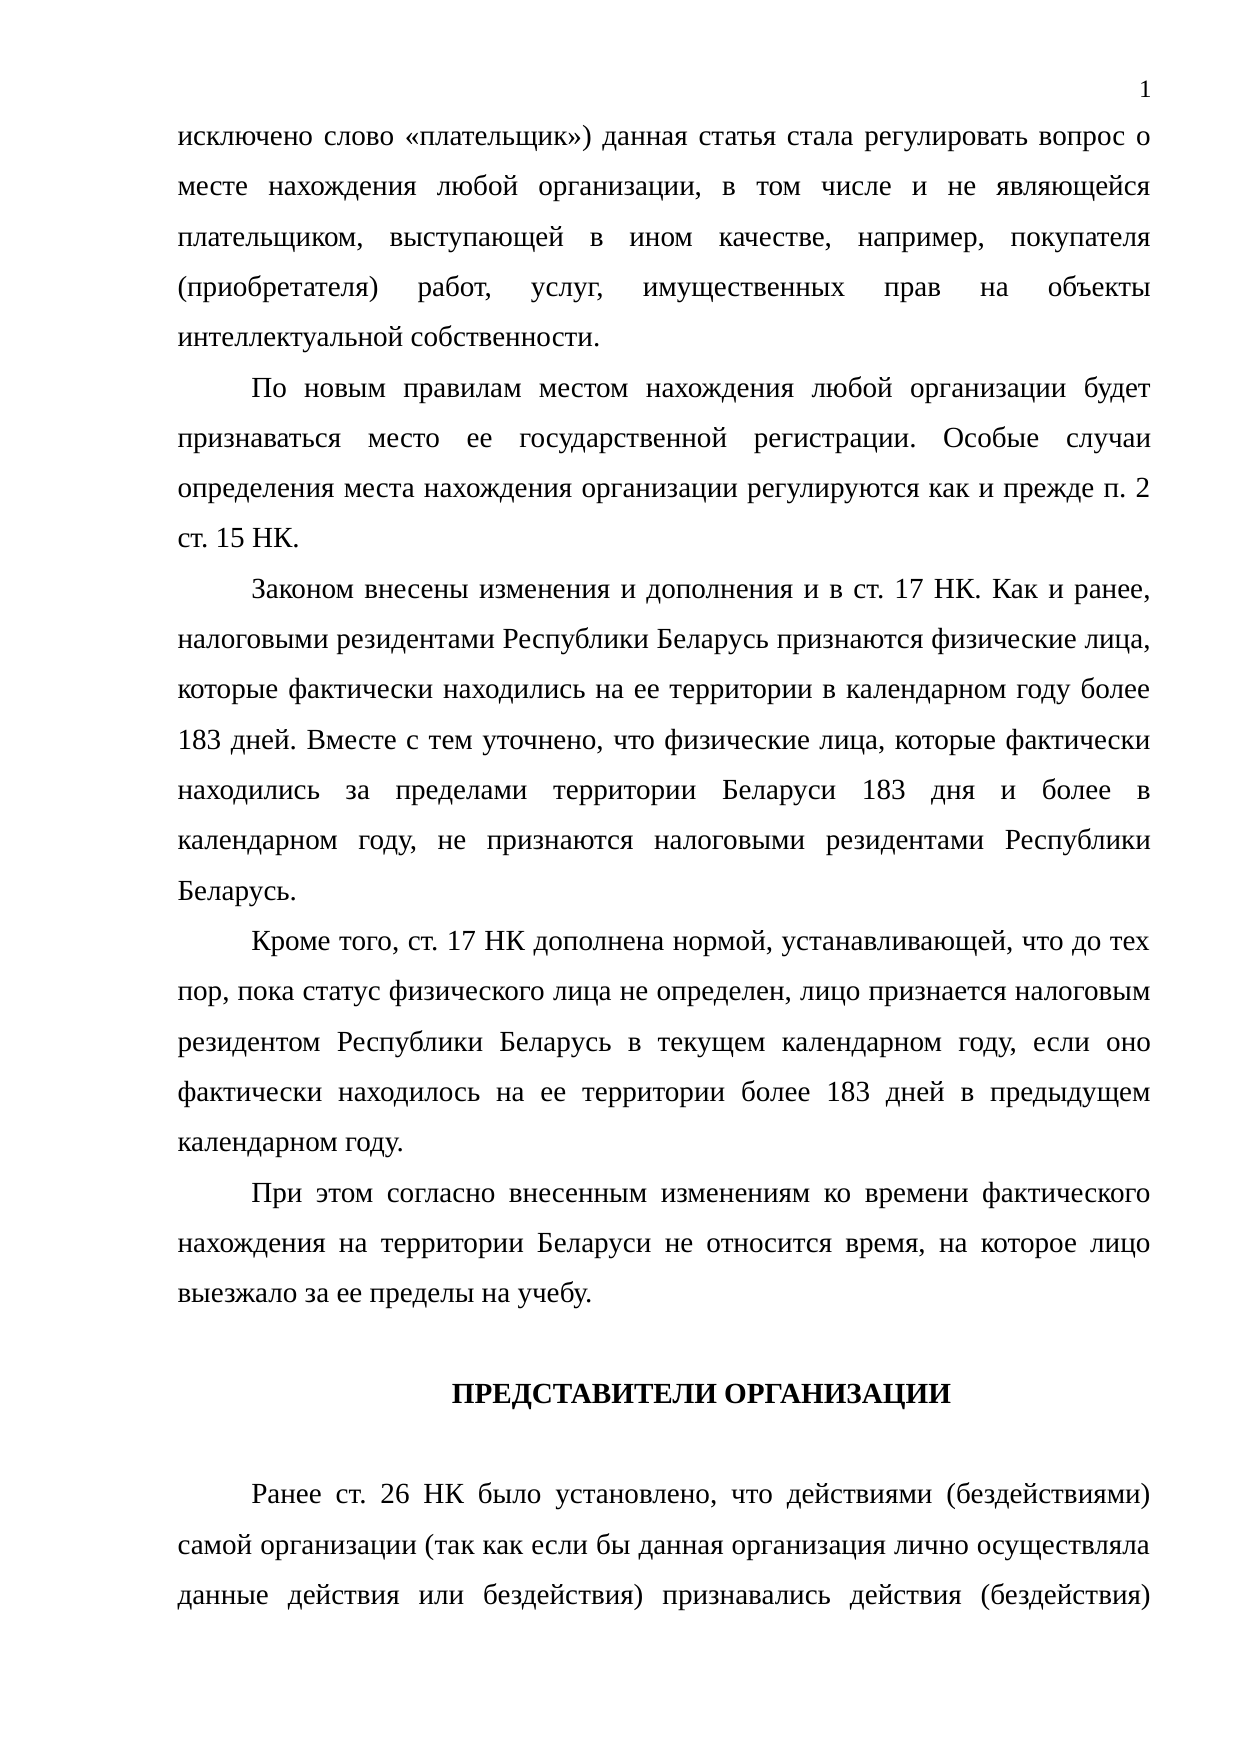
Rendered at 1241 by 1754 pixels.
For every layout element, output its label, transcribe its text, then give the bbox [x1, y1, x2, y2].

text По новым правилам местом нахождения любой организации будет признаваться место ее государственной регистрации. Особые случаи определения места нахождения организации регулируются как и прежде п. 2 ст. 15 НК. [177, 370, 1152, 554]
text Кроме того, ст. 17 НК дополнена нормой, устанавливающей, что до тех пор, пока статус физического лица не определен, лицо признается налоговым резидентом Республики Беларусь в текущем календарном году, если оно фактически находилось на ее территории более 183 дней в предыдущем календарном году. [177, 923, 1152, 1158]
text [177, 1477, 1152, 1611]
text Представители организации [177, 1376, 1152, 1409]
text Законом внесены изменения и дополнения и в ст. 17 НК. Как и ранее, налоговыми резидентами Республики Беларусь признаются физические лица, которые фактически находились на ее территории в календарном году более 183 дней. Вместе с тем уточнено, что физические лица, которые фактически находились за пределами территории Беларуси 183 дня и более в календарном году, не признаются налоговыми резидентами Республики Беларусь. [177, 571, 1152, 906]
text При этом согласно внесенным изменениям ко времени фактического нахождения на территории Беларуси не относится время, на которое лицо выезжало за ее пределы на учебу. [177, 1175, 1152, 1309]
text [177, 118, 1152, 353]
